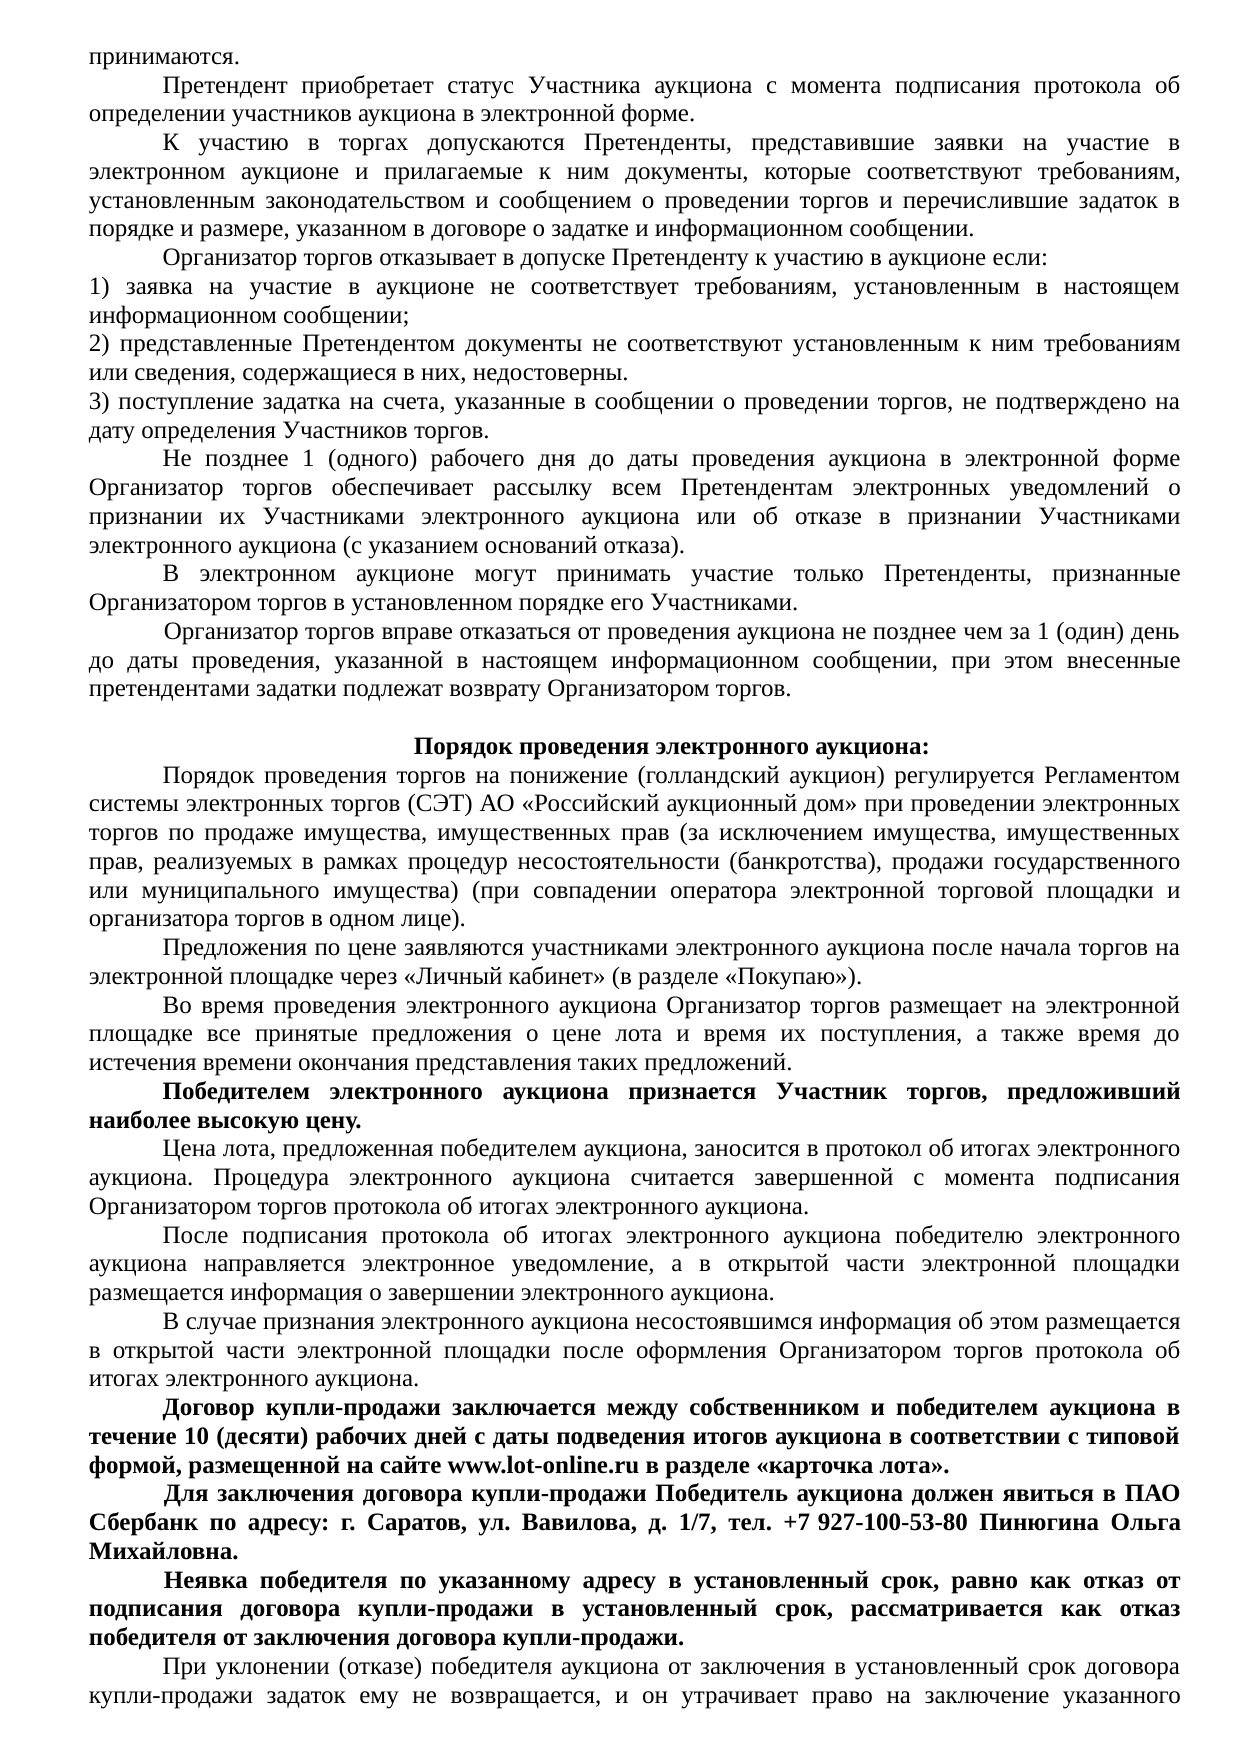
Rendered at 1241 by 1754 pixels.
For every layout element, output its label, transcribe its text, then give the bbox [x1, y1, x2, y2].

text Цена лота, предложенная победителем аукциона, заносится в протокол об итогах электронного аукциона. Процедура электронного аукциона считается завершенной с момента подписания Организатором торгов протокола об итогах электронного аукциона. [89, 1133, 1181, 1220]
text 1) заявка на участие в аукционе не соответствует требованиям, установленным в настоящем информационном сообщении; [89, 271, 1181, 328]
text Неявка победителя по указанному адресу в установленный срок, равно как отказ от подписания договора купли-продажи в установленный срок, рассматривается как отказ победителя от заключения договора купли-продажи. [89, 1565, 1181, 1651]
text Не позднее 1 (одного) рабочего дня до даты проведения аукциона в электронной форме Организатор торгов обеспечивает рассылку всем Претендентам электронных уведомлений о признании их Участниками электронного аукциона или об отказе в признании Участниками электронного аукциона (с указанием оснований отказа). [89, 443, 1181, 558]
text Для заключения договора купли-продажи Победитель аукциона должен явиться в ПАО Сбербанк по адресу: г. Саратов, ул. Вавилова, д. 1/7, тел. +7 927-100-53-80 Пинюгина Ольга Михайловна. [89, 1478, 1181, 1565]
text Претендент приобретает статус Участника аукциона с момента подписания протокола об определении участников аукциона в электронной форме. [89, 70, 1181, 127]
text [89, 41, 1181, 70]
text Порядок проведения торгов на понижение (голландский аукцион) регулируется Регламентом системы электронных торгов (СЭТ) АО «Российский аукционный дом» при проведении электронных торгов по продаже имущества, имущественных прав (за исключением имущества, имущественных прав, реализуемых в рамках процедур несостоятельности (банкротства), продажи государственного или муниципального имущества) (при совпадении оператора электронной торговой площадки и организатора торгов в одном лице). [89, 760, 1181, 932]
text Победителем электронного аукциона признается Участник торгов, предложивший наиболее высокую цену. [89, 1076, 1181, 1133]
text Предложения по цене заявляются участниками электронного аукциона после начала торгов на электронной площадке через «Личный кабинет» (в разделе «Покупаю»). [89, 932, 1181, 990]
text В электронном аукционе могут принимать участие только Претенденты, признанные Организатором торгов в установленном порядке его Участниками. [89, 558, 1181, 616]
text В случае признания электронного аукциона несостоявшимся информация об этом размещается в открытой части электронной площадки после оформления Организатором торгов протокола об итогах электронного аукциона. [89, 1306, 1181, 1392]
text Порядок проведения электронного аукциона: [89, 731, 1181, 760]
text 2) представленные Претендентом документы не соответствуют установленным к ним требованиям или сведения, содержащиеся в них, недостоверны. [89, 328, 1181, 386]
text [89, 1651, 1181, 1708]
text Во время проведения электронного аукциона Организатор торгов размещает на электронной площадке все принятые предложения о цене лота и время их поступления, а также время до истечения времени окончания представления таких предложений. [89, 990, 1181, 1076]
text Организатор торгов вправе отказаться от проведения аукциона не позднее чем за 1 (один) день до даты проведения, указанной в настоящем информационном сообщении, при этом внесенные претендентами задатки подлежат возврату Организатором торгов. [89, 616, 1181, 702]
text 3) поступление задатка на счета, указанные в сообщении о проведении торгов, не подтверждено на дату определения Участников торгов. [89, 386, 1181, 443]
text Организатор торгов отказывает в допуске Претенденту к участию в аукционе если: [89, 242, 1181, 271]
text К участию в торгах допускаются Претенденты, представившие заявки на участие в электронном аукционе и прилагаемые к ним документы, которые соответствуют требованиям, установленным законодательством и сообщением о проведении торгов и перечислившие задаток в порядке и размере, указанном в договоре о задатке и информационном сообщении. [89, 127, 1181, 242]
text После подписания протокола об итогах электронного аукциона победителю электронного аукциона направляется электронное уведомление, а в открытой части электронной площадки размещается информация о завершении электронного аукциона. [89, 1220, 1181, 1306]
text Договор купли-продажи заключается между собственником и победителем аукциона в течение 10 (десяти) рабочих дней с даты подведения итогов аукциона в соответствии с типовой формой, размещенной на сайте www.lot-online.ru в разделе «карточка лота». [89, 1392, 1181, 1478]
